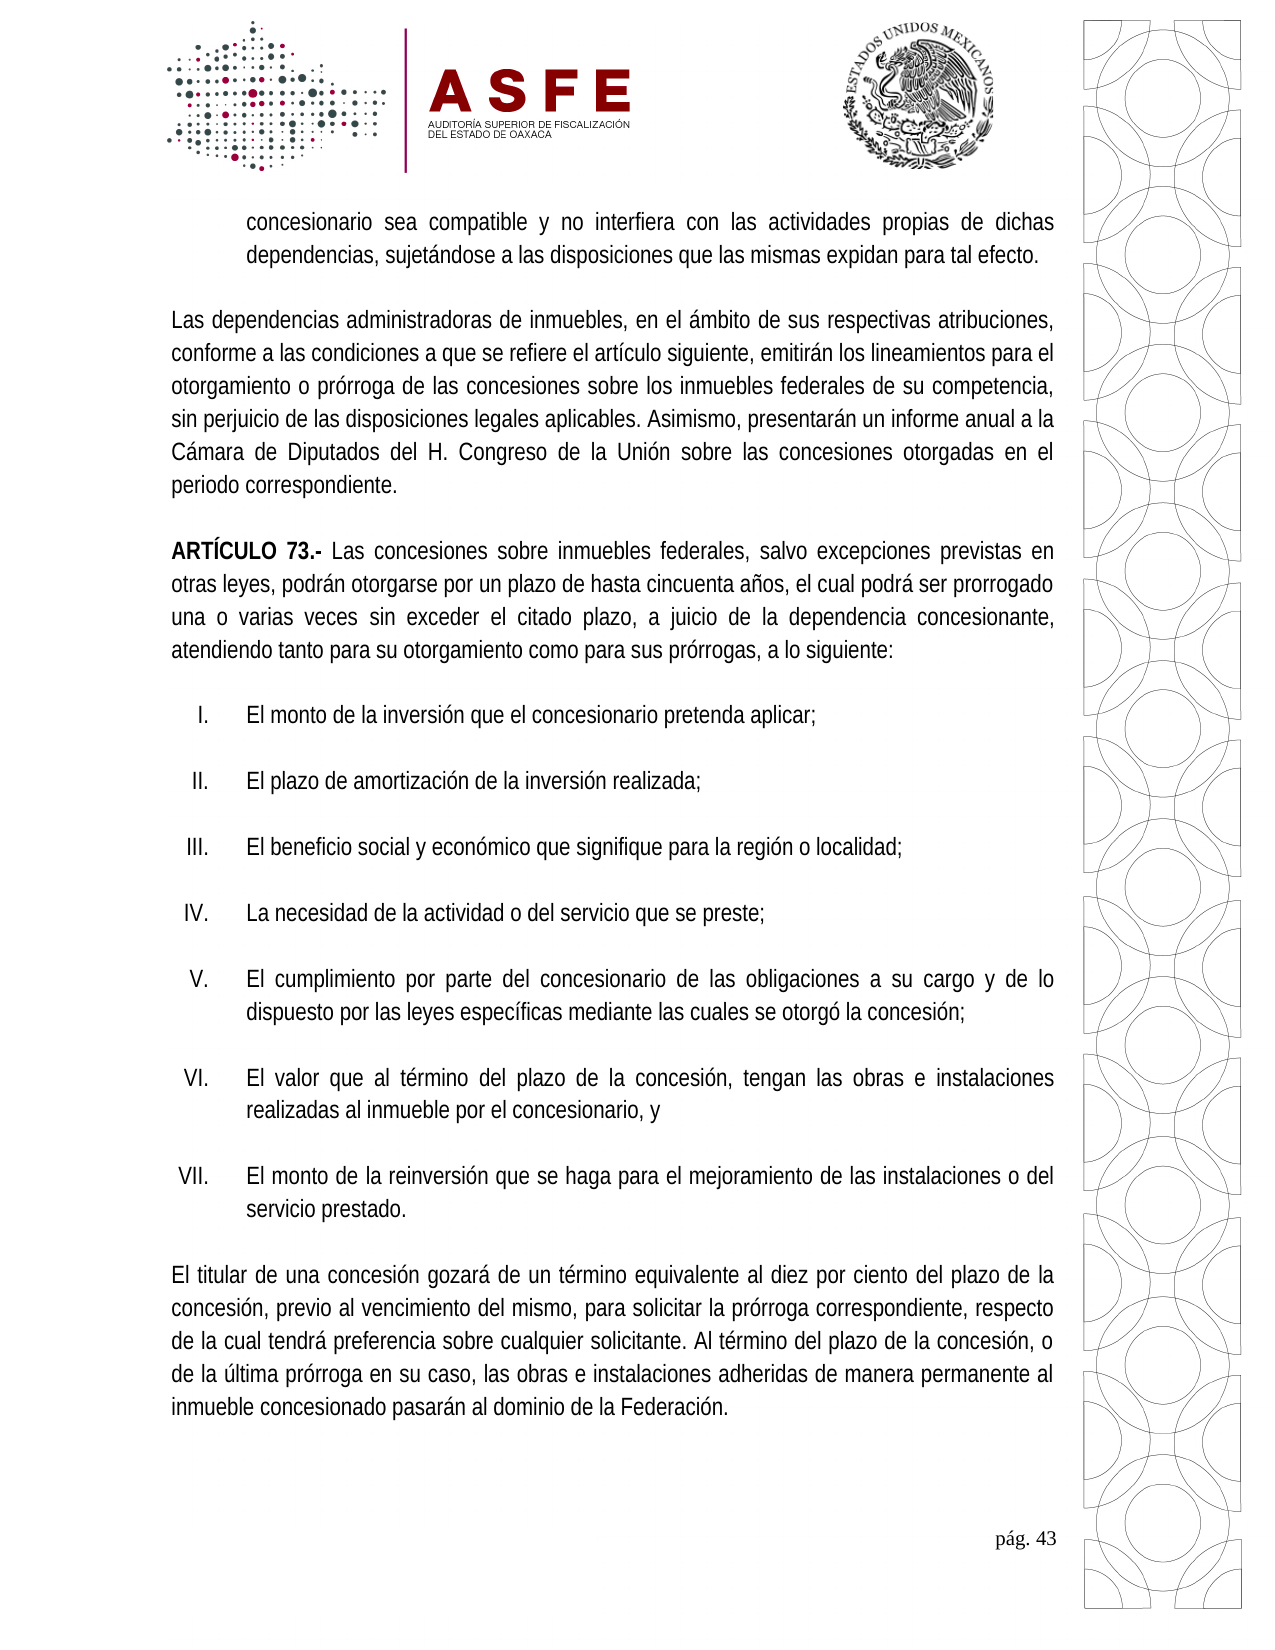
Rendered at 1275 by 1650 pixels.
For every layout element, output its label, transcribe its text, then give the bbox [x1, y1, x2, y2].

list El monto de la reinversión que se haga para el mejoramiento de las instalaciones o del servicio prestado. [209, 1161, 1056, 1223]
list El beneficio social y económico que signifique para la región o localidad; [209, 832, 1056, 861]
list El monto de la inversión que el concesionario pretenda aplicar; [209, 701, 1056, 729]
list El plazo de amortización de la inversión realizada; [209, 766, 1056, 795]
list El cumplimiento por parte del concesionario de las obligaciones a su cargo y de lo dispuesto por las leyes específicas mediante las cuales se otorgó la concesión; [209, 964, 1056, 1025]
text Las dependencias administradoras de inmuebles, en el ámbito de sus respectivas atribuciones, conforme a las condiciones a que se refiere el artículo siguiente, emitirán los lineamientos para el otorgamiento o prórroga de las concesiones sobre los inmuebles federales de su competencia, sin perjuicio de las disposiciones legales aplicables. Asimismo, presentarán un informe anual a la Cámara de Diputados del H. Congreso de la Unión sobre las concesiones otorgadas en el periodo correspondiente. [171, 306, 1056, 499]
list La necesidad de la actividad o del servicio que se preste; [209, 898, 1056, 927]
text ARTÍCULO 73.- Las concesiones sobre inmuebles federales, salvo excepciones previstas en otras leyes, podrán otorgarse por un plazo de hasta cincuenta años, el cual podrá ser prorrogado una o varias veces sin exceder el citado plazo, a juicio de la dependencia concesionante, atendiendo tanto para su otorgamiento como para sus prórrogas, a lo siguiente: [171, 536, 1056, 663]
list El valor que al término del plazo de la concesión, tengan las obras e instalaciones realizadas al inmueble por el concesionario, y [209, 1063, 1056, 1124]
text El titular de una concesión gozará de un término equivalente al diez por ciento del plazo de la concesión, previo al vencimiento del mismo, para solicitar la prórroga correspondiente, respecto de la cual tendrá preferencia sobre cualquier solicitante. Al término del plazo de la concesión, o de la última prórroga en su caso, las obras e instalaciones adheridas de manera permanente al inmueble concesionado pasarán al dominio de la Federación. [171, 1260, 1056, 1420]
picture [167, 20, 1275, 1650]
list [209, 207, 1056, 268]
